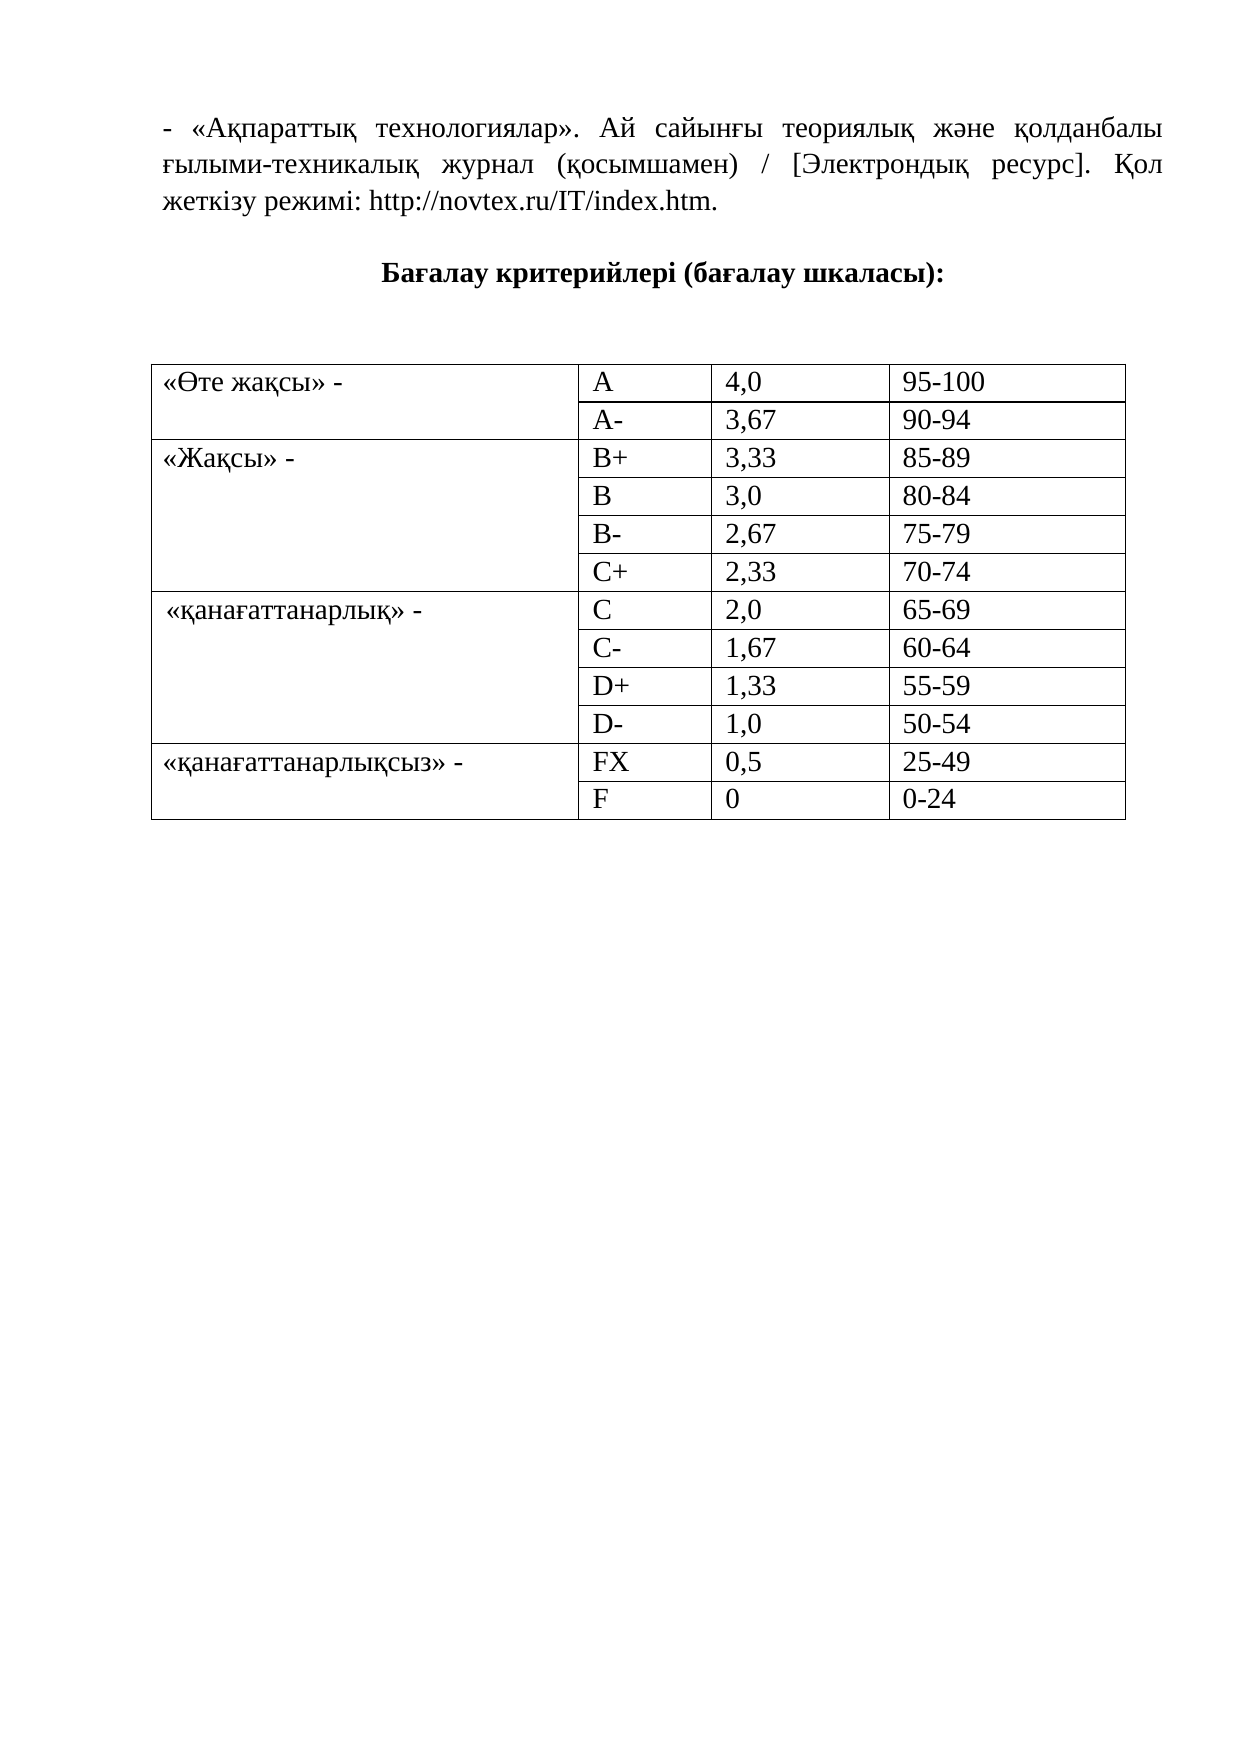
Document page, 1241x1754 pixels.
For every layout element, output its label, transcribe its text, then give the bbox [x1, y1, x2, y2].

table_cell D- [579, 706, 711, 743]
table_header «Өте жақсы» - [152, 365, 578, 439]
table_cell 90-94 [890, 403, 1125, 439]
table_cell «қанағаттанарлықсыз» - [152, 744, 578, 818]
table_cell 70-74 [890, 554, 1125, 591]
table_cell «Жақсы» - [152, 440, 578, 591]
table_cell С+ [579, 554, 711, 591]
table_cell 0 [712, 782, 889, 818]
table_cell FX [579, 744, 711, 781]
table_cell 25-49 [890, 744, 1125, 781]
table_header 95-100 [890, 365, 1125, 401]
table_cell F [579, 782, 711, 818]
table_cell 60-64 [890, 630, 1125, 667]
table_cell 2,0 [712, 592, 889, 629]
table_cell 65-69 [890, 592, 1125, 629]
table_cell 3,0 [712, 478, 889, 515]
table_cell 50-54 [890, 706, 1125, 743]
table_cell А- [579, 403, 711, 439]
table_cell 1,33 [712, 668, 889, 705]
table_cell 2,67 [712, 516, 889, 553]
text - «Ақпараттық технологиялар». Ай сайынғы теориялық және қолданбалы ғылыми-техникалық журнал (қосымшамен) / [Электрондық ресурс]. Қол жеткізу режимі: http://novtex.ru/IT/index.htm. [162, 110, 1164, 216]
table_cell В [579, 478, 711, 515]
table_cell «қанағаттанарлық» - [152, 592, 578, 743]
table_cell D+ [579, 668, 711, 705]
table_cell 75-79 [890, 516, 1125, 553]
table_cell 85-89 [890, 440, 1125, 477]
table_cell 3,33 [712, 440, 889, 477]
table_cell 2,33 [712, 554, 889, 591]
table_cell С [579, 592, 711, 629]
text Бағалау критерийлері (бағалау шкаласы): [162, 255, 1164, 288]
table_cell В- [579, 516, 711, 553]
table_cell 55-59 [890, 668, 1125, 705]
table_header 4,0 [712, 365, 889, 401]
table_cell С- [579, 630, 711, 667]
table_cell 3,67 [712, 403, 889, 439]
table_cell 1,67 [712, 630, 889, 667]
table_cell 80-84 [890, 478, 1125, 515]
table_cell В+ [579, 440, 711, 477]
table_cell 0-24 [890, 782, 1125, 818]
table_cell 1,0 [712, 706, 889, 743]
table_cell 0,5 [712, 744, 889, 781]
table_header А [579, 365, 711, 401]
